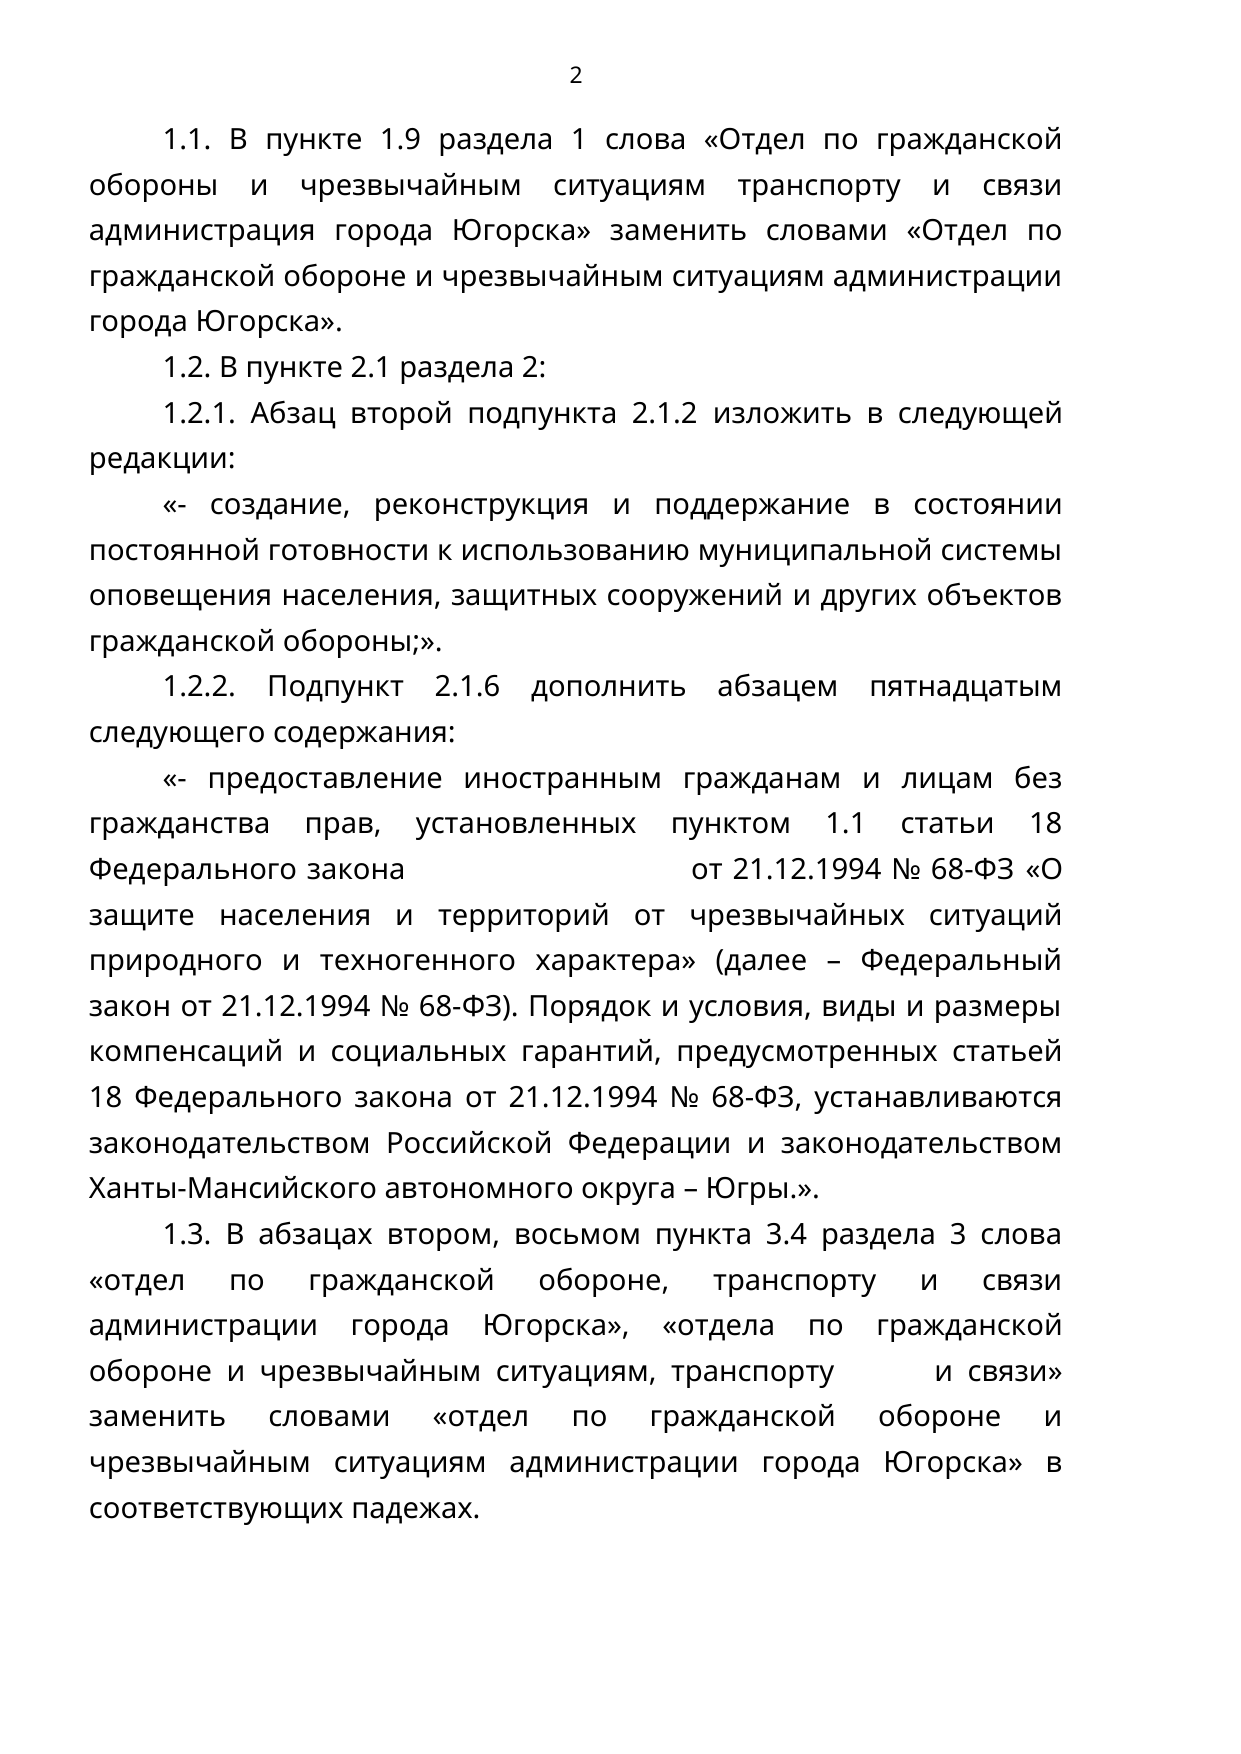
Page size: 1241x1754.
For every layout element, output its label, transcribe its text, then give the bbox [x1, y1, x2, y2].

text «- создание, реконструкция и поддержание в состоянии постоянной готовности к использованию муниципальной системы оповещения населения, защитных сооружений и других объектов гражданской обороны;». [89, 483, 1063, 660]
text «- предоставление иностранным гражданам и лицам без гражданства прав, установленных пунктом 1.1 статьи 18 Федерального закона от 21.12.1994 № 68-ФЗ «О защите населения и территорий от чрезвычайных ситуаций природного и техногенного характера» (далее – Федеральный закон от 21.12.1994 № 68-ФЗ). Порядок и условия, виды и размеры компенсаций и социальных гарантий, предусмотренных статьей 18 Федерального закона от 21.12.1994 № 68-ФЗ, устанавливаются законодательством Российской Федерации и законодательством Ханты-Мансийского автономного округа – Югры.». [89, 757, 1063, 1207]
text 1.3. В абзацах втором, восьмом пункта 3.4 раздела 3 слова «отдел по гражданской обороне, транспорту и связи администрации города Югорска», «отдела по гражданской обороне и чрезвычайным ситуациям, транспорту и связи» заменить словами «отдел по гражданской обороне и чрезвычайным ситуациям администрации города Югорска» в соответствующих падежах. [89, 1213, 1063, 1527]
text 1.2. В пункте 2.1 раздела 2: [89, 346, 1063, 386]
text 1.2.2. Подпункт 2.1.6 дополнить абзацем пятнадцатым следующего содержания: [89, 666, 1063, 751]
text 1.2.1. Абзац второй подпункта 2.1.2 изложить в следующей редакции: [89, 392, 1063, 477]
text 1.1. В пункте 1.9 раздела 1 слова «Отдел по гражданской обороны и чрезвычайным ситуациям транспорту и связи администрация города Югорска» заменить словами «Отдел по гражданской обороне и чрезвычайным ситуациям администрации города Югорска». [89, 118, 1063, 340]
